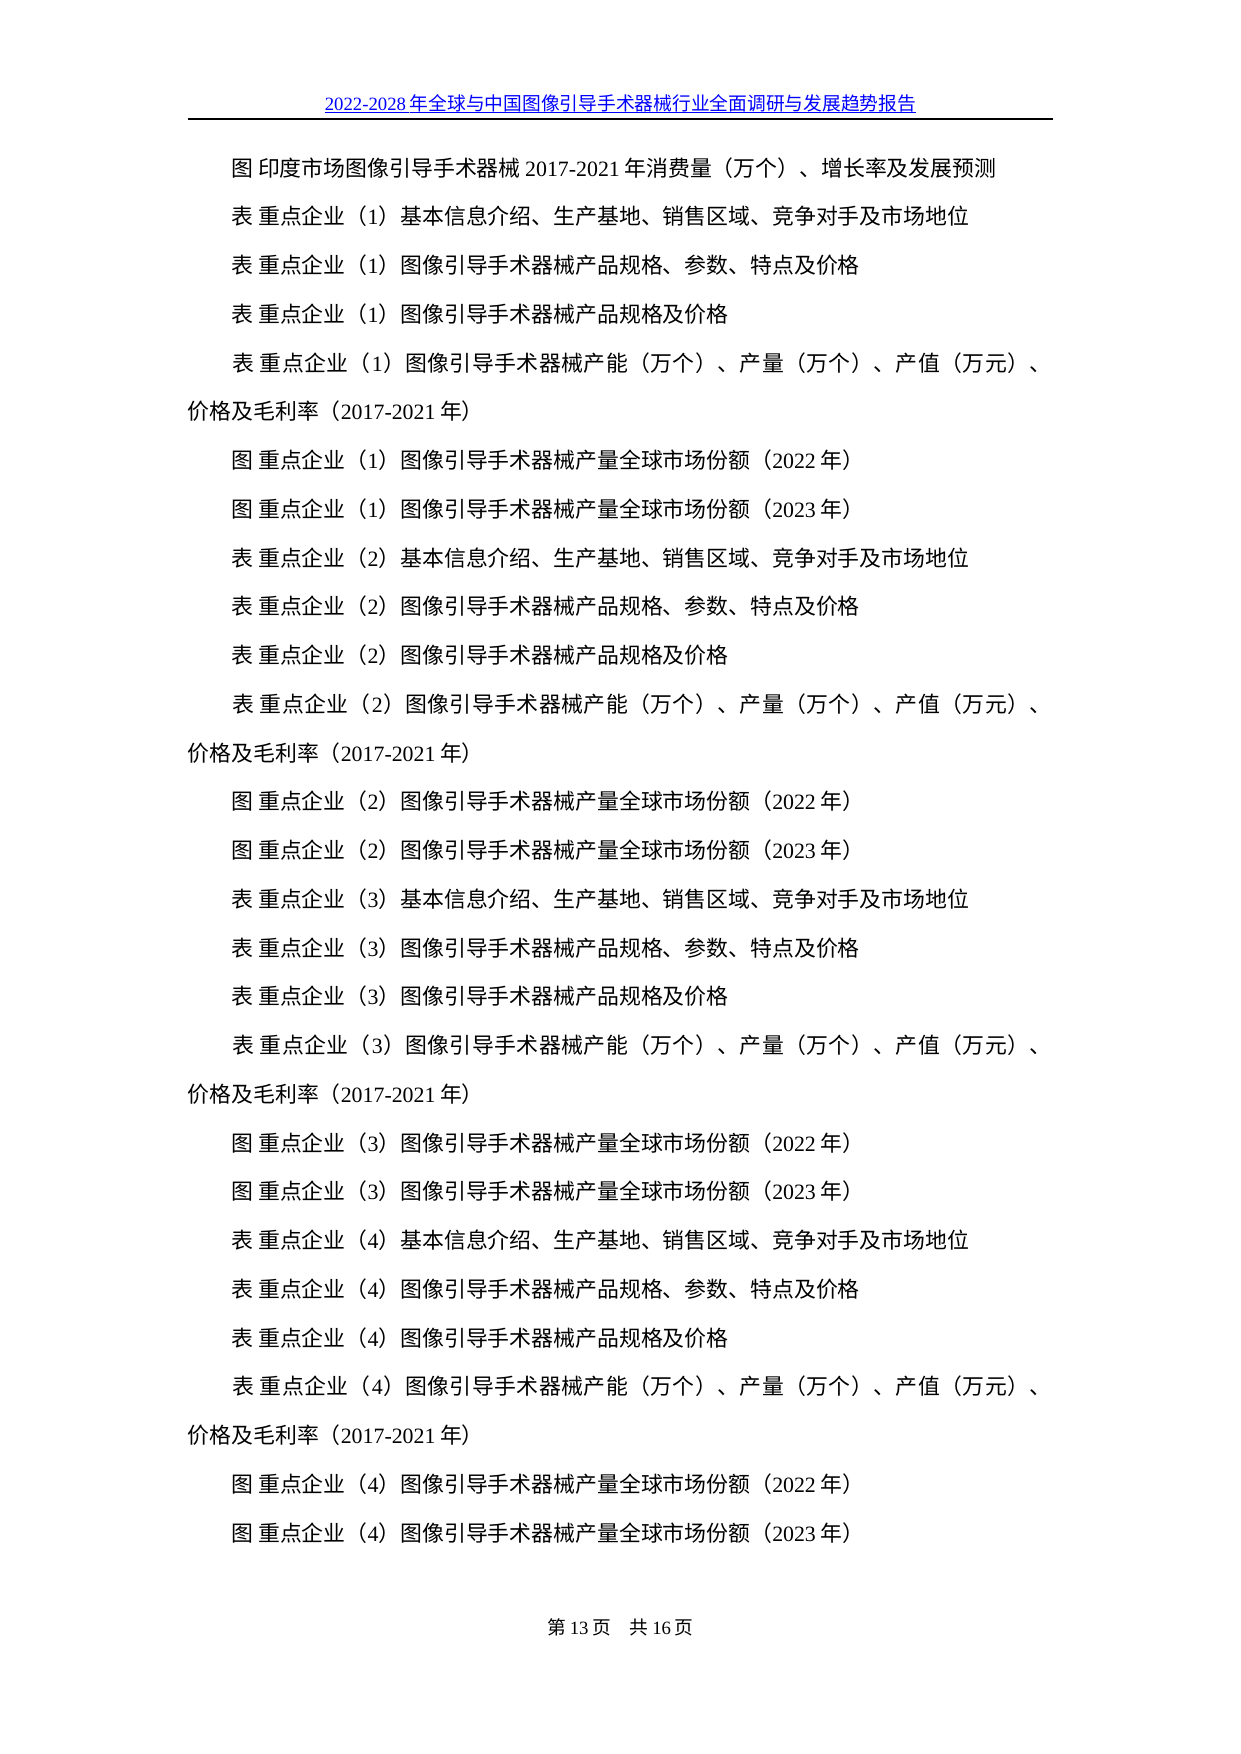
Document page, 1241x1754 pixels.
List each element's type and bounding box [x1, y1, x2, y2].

text [187, 150, 1053, 1548]
